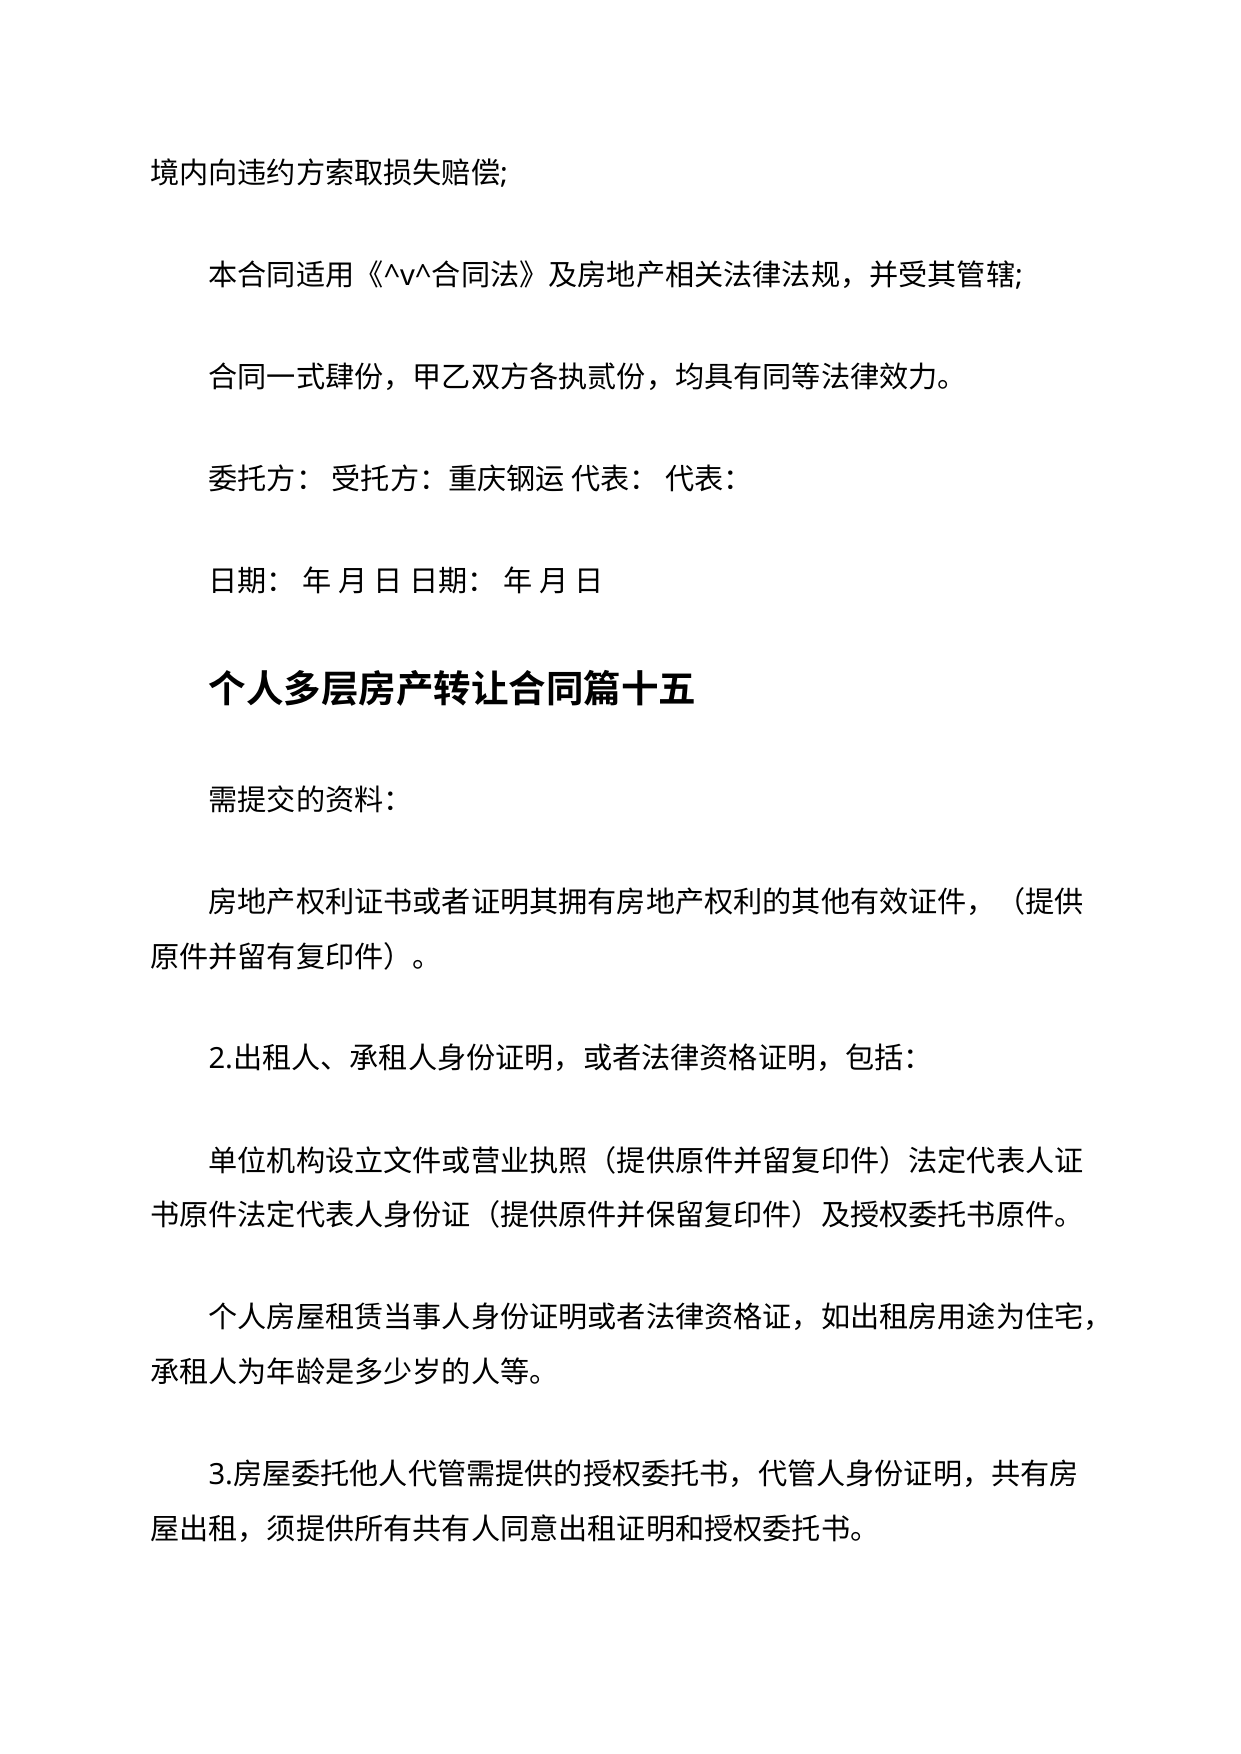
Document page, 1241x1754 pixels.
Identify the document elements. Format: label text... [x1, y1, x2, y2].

text 3.房屋委托他人代管需提供的授权委托书，代管人身份证明，共有房屋出租，须提供所有共有人同意出租证明和授权委托书。 [150, 1450, 1090, 1548]
text 需提交的资料： [150, 777, 1090, 819]
text 本合同适用《^v^合同法》及房地产相关法律法规，并受其管辖; [150, 252, 1090, 294]
text 个人多层房产转让合同篇十五 [150, 659, 1090, 713]
text 委托方： 受托方：重庆钢运 代表： 代表： [150, 456, 1090, 498]
text 日期： 年 月 日 日期： 年 月 日 [150, 557, 1090, 600]
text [150, 150, 1090, 192]
text 单位机构设立文件或营业执照（提供原件并留复印件）法定代表人证书原件法定代表人身份证（提供原件并保留复印件）及授权委托书原件。 [150, 1137, 1090, 1234]
text 个人房屋租赁当事人身份证明或者法律资格证，如出租房用途为住宅，承租人为年龄是多少岁的人等。 [150, 1294, 1090, 1391]
text 房地产权利证书或者证明其拥有房地产权利的其他有效证件，（提供原件并留有复印件）。 [150, 878, 1090, 976]
text 合同一式肆份，甲乙双方各执贰份，均具有同等法律效力。 [150, 354, 1090, 396]
text 2.出租人、承租人身份证明，或者法律资格证明，包括： [150, 1035, 1090, 1077]
